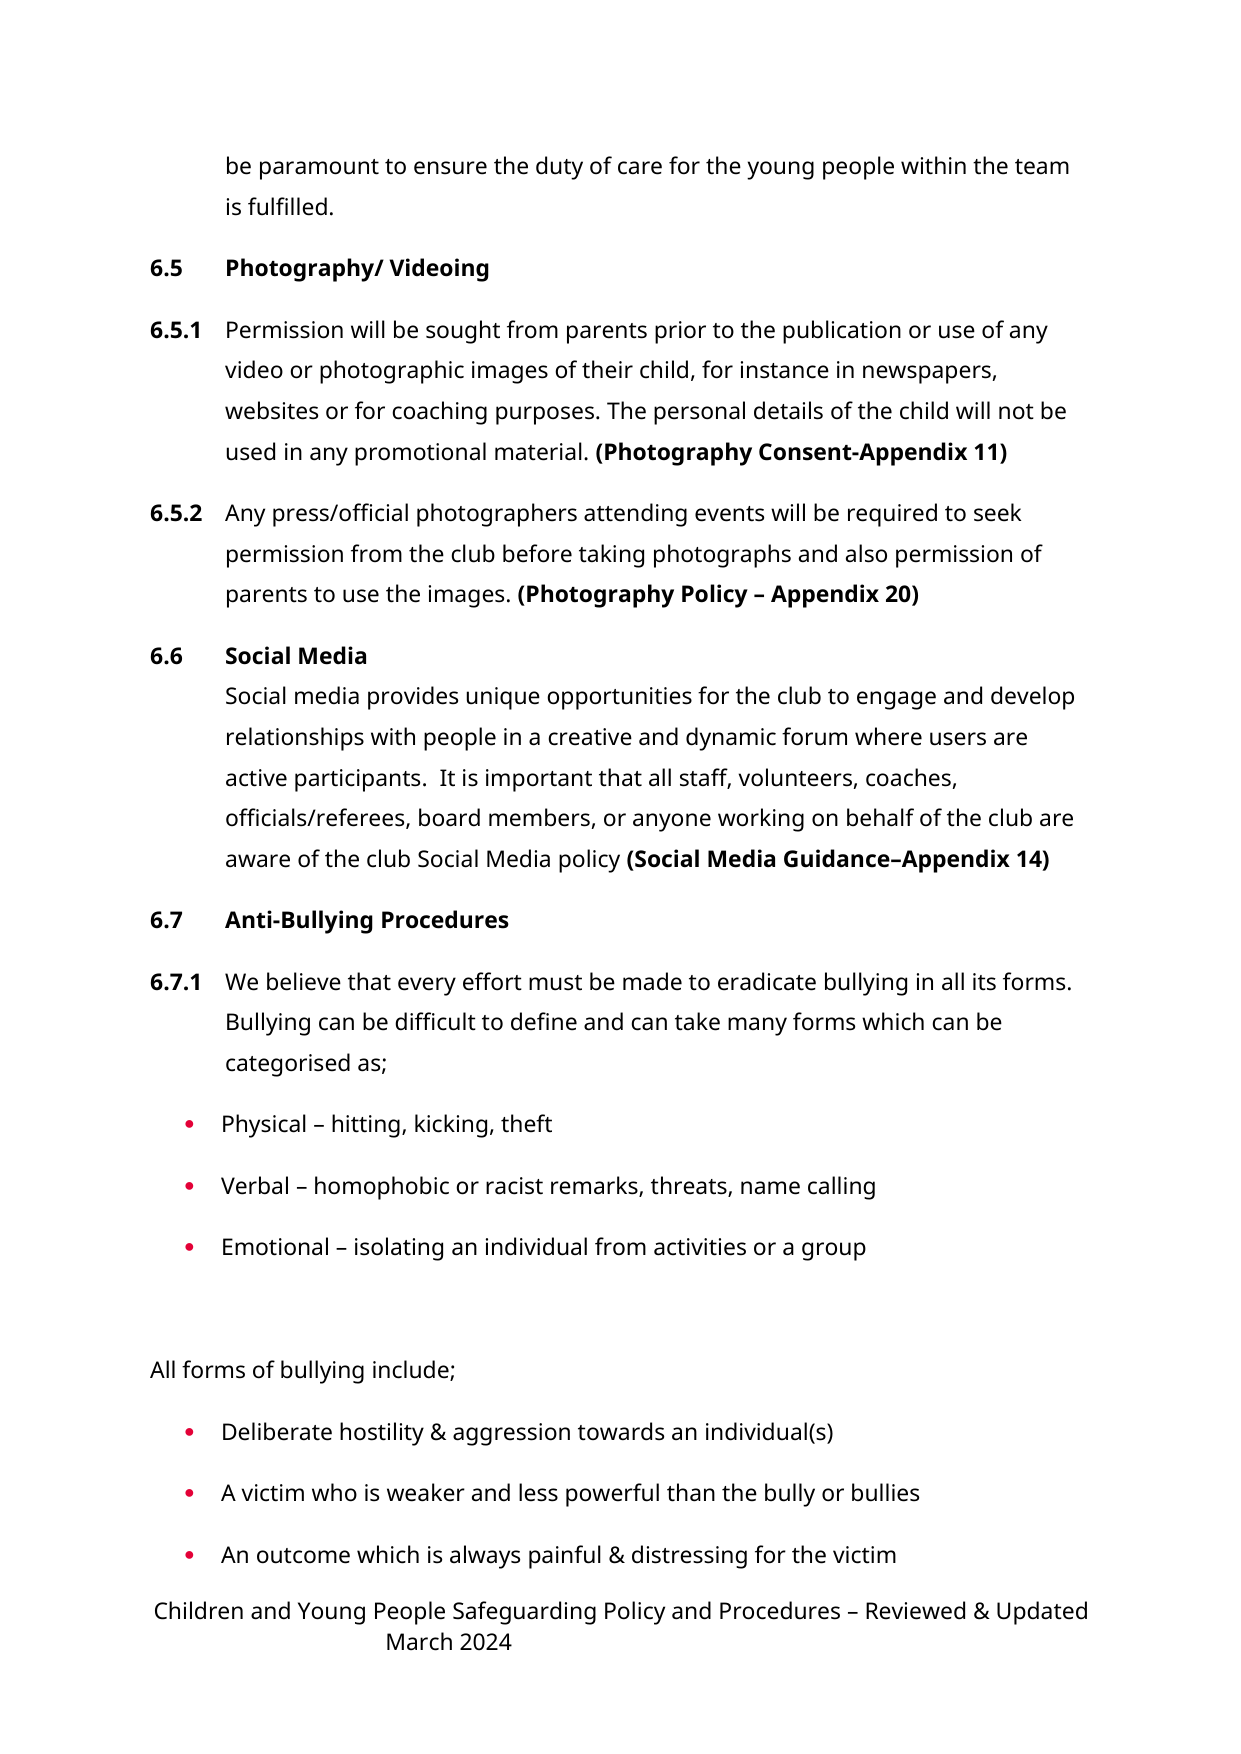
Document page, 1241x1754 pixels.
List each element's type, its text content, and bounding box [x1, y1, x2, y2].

list Permission will be sought from parents prior to the publication or use of any video or photographic images of their child, for instance in newspapers, websites or for coaching purposes. The personal details of the child will not be used in any promotional material. (Photography Consent-Appendix 11) [150, 313, 1090, 467]
list Photography/ Videoing [150, 252, 1090, 283]
list Verbal – homophobic or racist remarks, threats, name calling [185, 1170, 1090, 1201]
text All forms of bullying include; [150, 1354, 1090, 1385]
list Social Media Social media provides unique opportunities for the club to engage and develop relationships with people in a creative and dynamic forum where users are active participants. It is important that all staff, volunteers, coaches, officials/referees, board members, or anyone working on behalf of the club are aware of the club Social Media policy (Social Media Guidance–Appendix 14) [150, 639, 1090, 874]
list Deliberate hostility & aggression towards an individual(s) [185, 1416, 1090, 1447]
list An outcome which is always painful & distressing for the victim [185, 1538, 1090, 1570]
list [150, 150, 1090, 222]
list Any press/official photographers attending events will be required to seek permission from the club before taking photographs and also permission of parents to use the images. (Photography Policy – Appendix 20) [150, 497, 1090, 609]
list Physical – hitting, kicking, theft [185, 1108, 1090, 1139]
list We believe that every effort must be made to eradicate bullying in all its forms. Bullying can be difficult to define and can take many forms which can be categorised as; [150, 966, 1090, 1078]
list Anti-Bullying Procedures [150, 904, 1090, 935]
list Emotional – isolating an individual from activities or a group [185, 1231, 1090, 1262]
list A victim who is weaker and less powerful than the bully or bullies [185, 1477, 1090, 1508]
